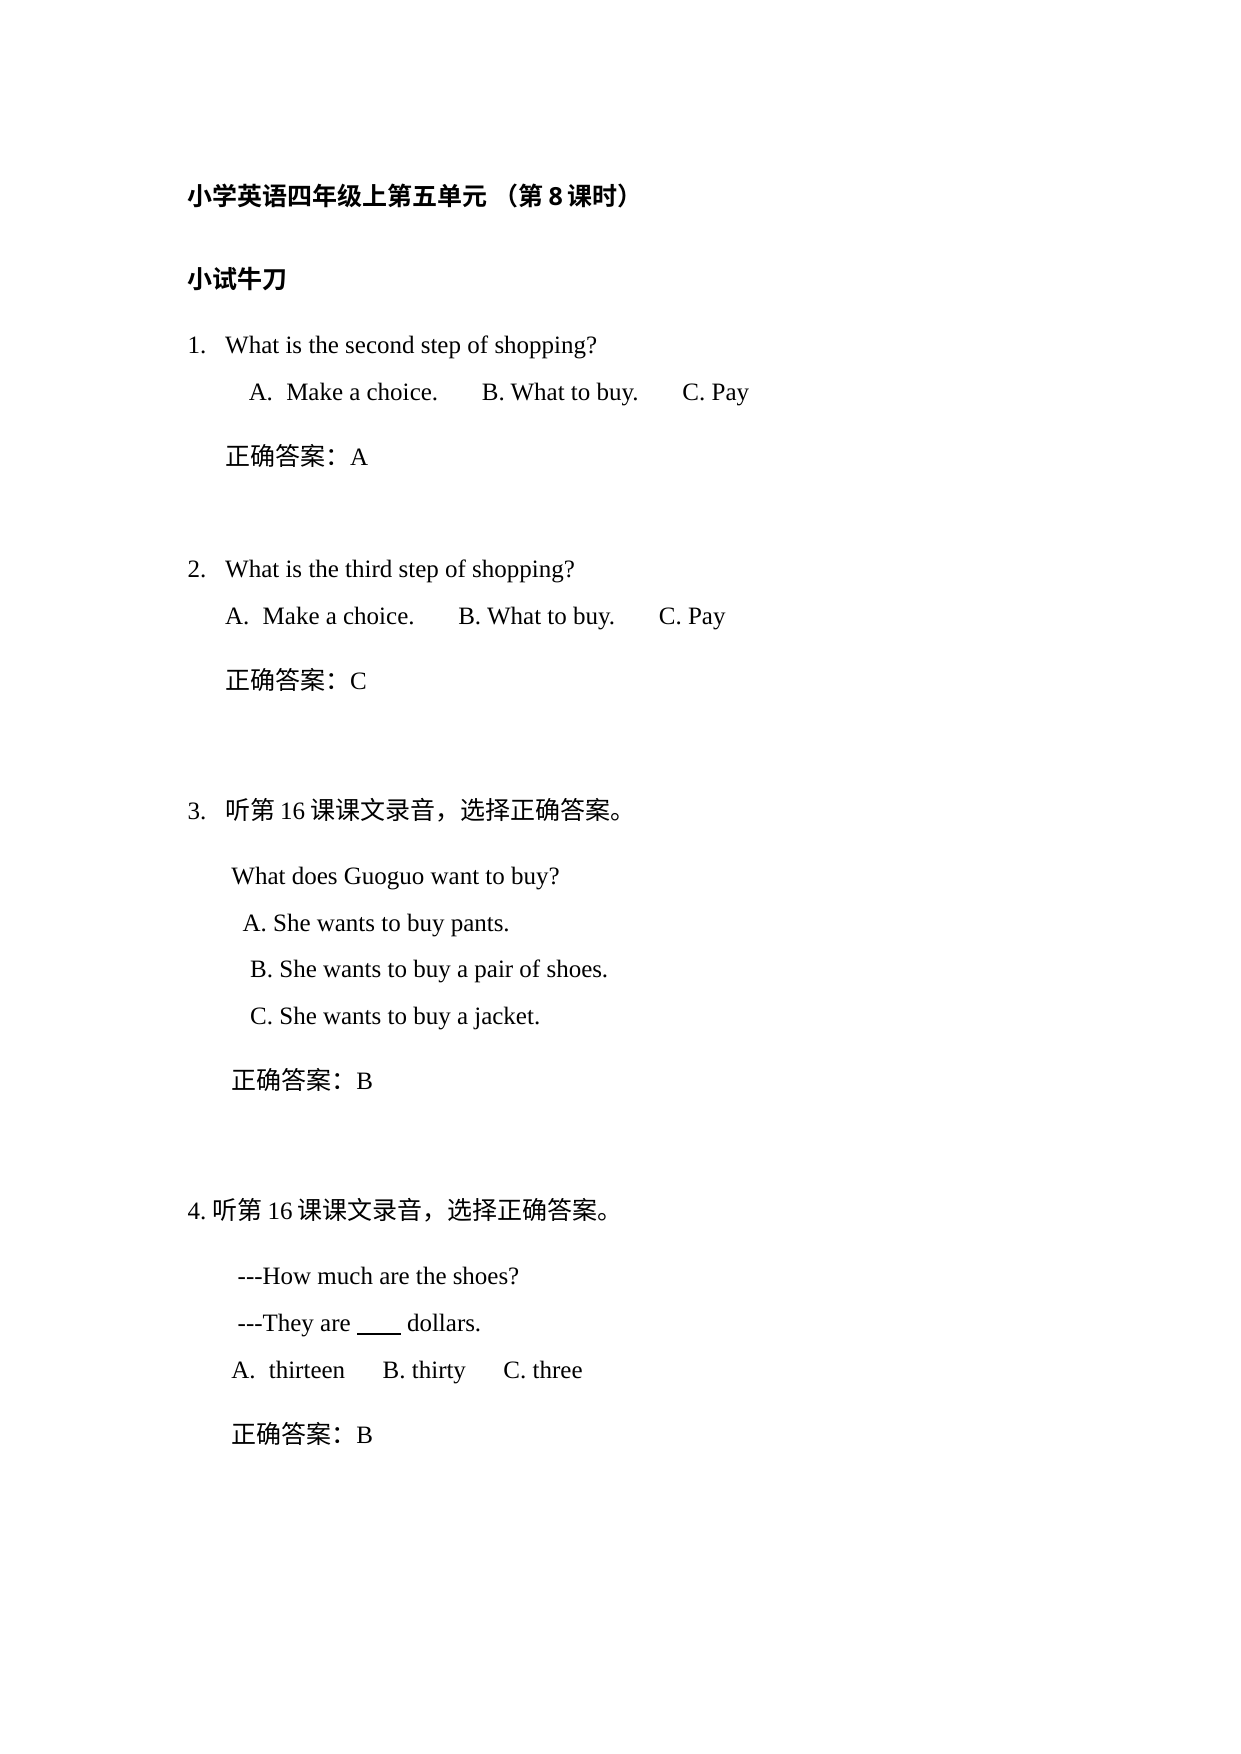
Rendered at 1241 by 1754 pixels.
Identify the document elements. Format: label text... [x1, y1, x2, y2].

text What does Guoguo want to buy? [187, 859, 1053, 891]
text B. She wants to buy a pair of shoes. [187, 953, 1053, 985]
text 小学英语四年级上第五单元 （第8课时） [187, 162, 1053, 227]
list Make a choice. B. What to buy. C. Pay [225, 599, 1053, 631]
list Make a choice. B. What to buy. C. Pay [248, 375, 1053, 408]
text ---They are dollars. [187, 1306, 1053, 1339]
list What is the third step of shopping? [187, 552, 1053, 584]
text 正确答案：B [187, 1046, 1053, 1111]
text 正确答案：C [225, 646, 1053, 711]
list thirteen B. thirty C. three [231, 1353, 1053, 1386]
list 听第16课课文录音，选择正确答案。 [187, 776, 1053, 841]
text 正确答案：B [187, 1400, 1053, 1465]
text A. She wants to buy pants. [187, 906, 1053, 938]
text 小试牛刀 [187, 245, 1053, 310]
text ---How much are the shoes? [187, 1259, 1053, 1292]
list 正确答案：A [225, 422, 1053, 487]
text C. She wants to buy a jacket. [187, 999, 1053, 1032]
list What is the second step of shopping? [187, 328, 1053, 361]
text 4. 听第16课课文录音，选择正确答案。 [187, 1176, 1053, 1241]
